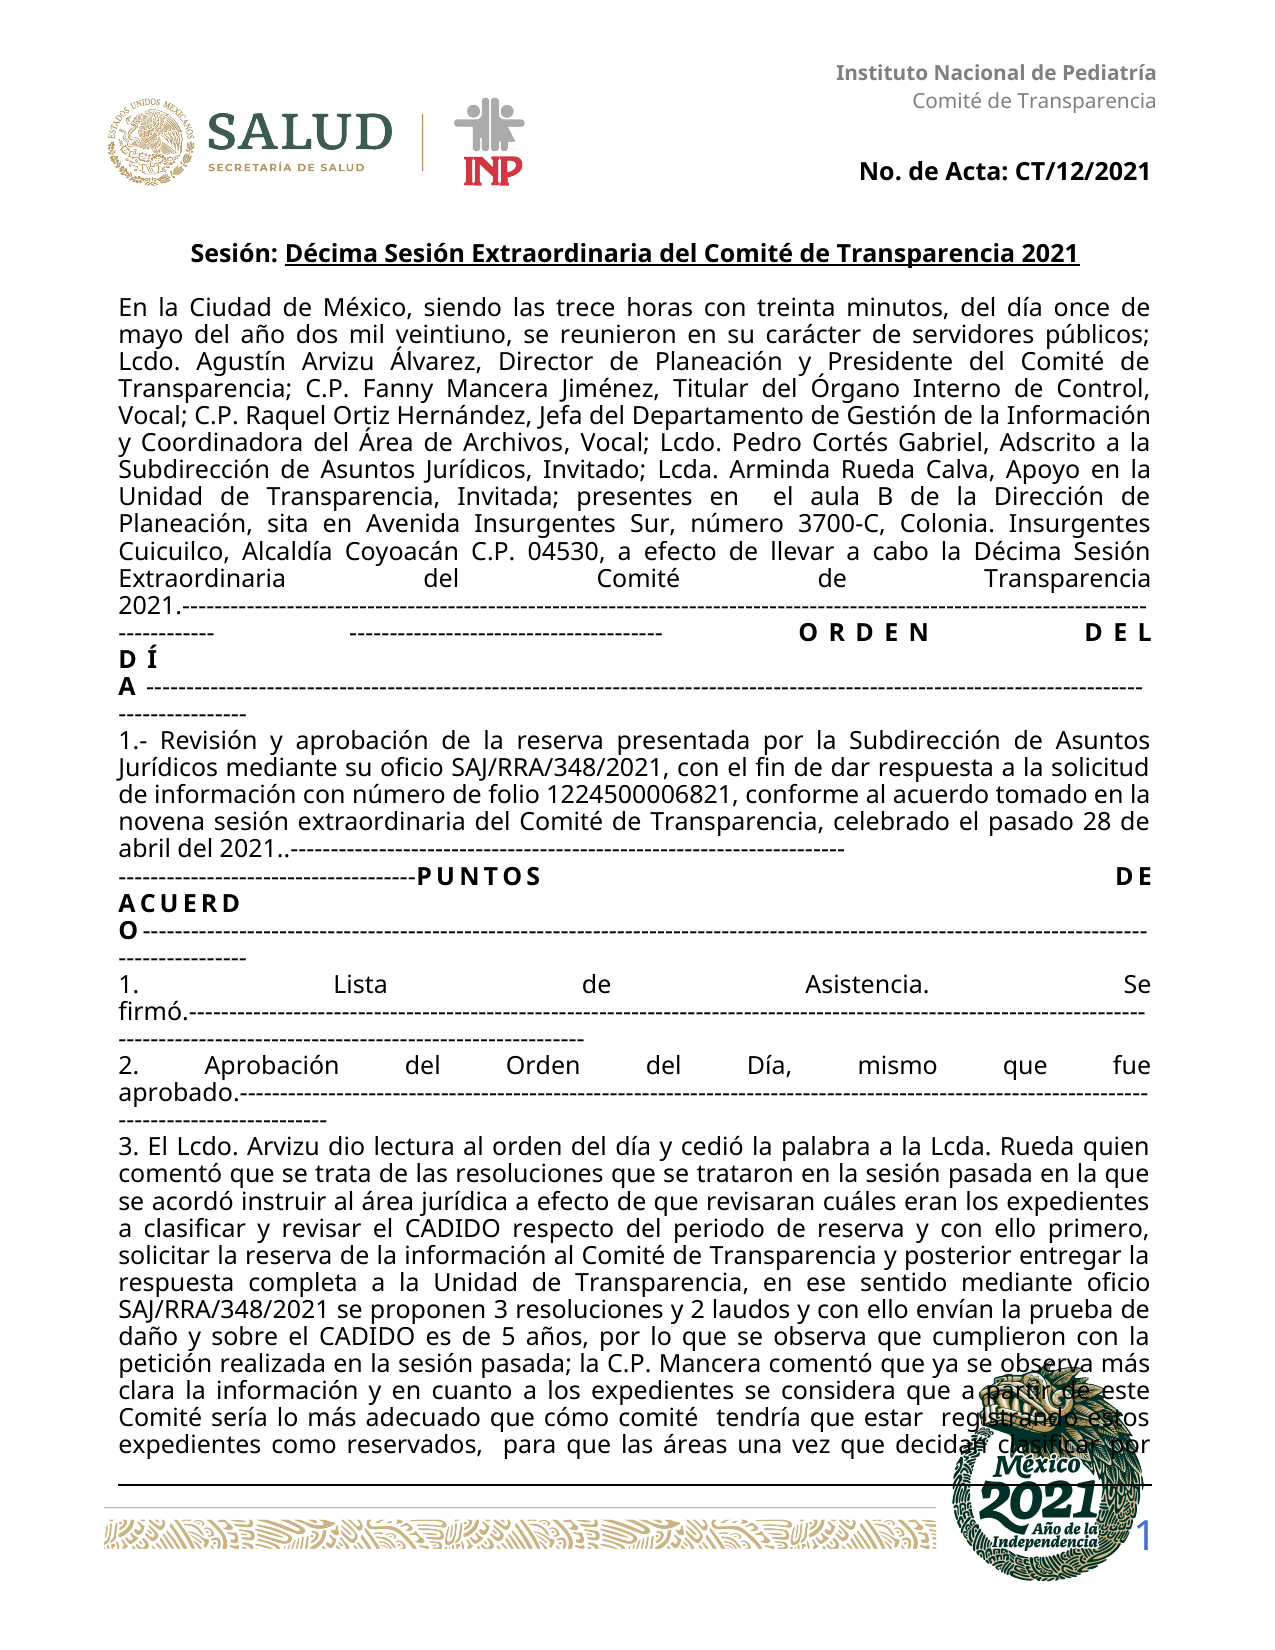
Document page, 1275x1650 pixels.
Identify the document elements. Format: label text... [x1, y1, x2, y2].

text 2. Aprobación del Orden del Día, mismo que fue aprobado.------------------------------------------------------------------------------------------------------------------------------------------- [118, 1053, 1152, 1134]
text 1. Lista de Asistencia. Se firmó.--------------------------------------------------------------------------------------------------------------------------------------------------------------------------------- [118, 972, 1152, 1053]
text En la Ciudad de México, siendo las trece horas con treinta minutos, del día once de mayo del año dos mil veintiuno, se reunieron en su carácter de servidores públicos; Lcdo. Agustín Arvizu Álvarez, Director de Planeación y Presidente del Comité de Transparencia; C.P. Fanny Mancera Jiménez, Titular del Órgano Interno de Control, Vocal; C.P. Raquel Ortiz Hernández, Jefa del Departamento de Gestión de la Información y Coordinadora del Área de Archivos, Vocal; Lcdo. Pedro Cortés Gabriel, Adscrito a la Subdirección de Asuntos Jurídicos, Invitado; Lcda. Arminda Rueda Calva, Apoyo en la Unidad de Transparencia, Invitada; presentes en el aula B de la Dirección de Planeación, sita en Avenida Insurgentes Sur, número 3700-C, Colonia. Insurgentes Cuicuilco, Alcaldía Coyoacán C.P. 04530, a efecto de llevar a cabo la Décima Sesión Extraordinaria del Comité de Transparencia 2021.------------------------------------------------------------------------------------------------------------------------------------ --------------------------------------- ORDEN DEL DÍA-------------------------------------------------------------------------------------------------------------------------------------------- [118, 294, 1152, 728]
text -------------------------------------PUNTOS DE ACUERDO--------------------------------------------------------------------------------------------------------------------------------------------- [118, 863, 1152, 972]
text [118, 1134, 1152, 1484]
text No. de Acta: CT/12/2021 [118, 159, 1152, 186]
text 1.- Revisión y aprobación de la reserva presentada por la Subdirección de Asuntos Jurídicos mediante su oficio SAJ/RRA/348/2021, con el fin de dar respuesta a la solicitud de información con número de folio 1224500006821, conforme al acuerdo tomado en la novena sesión extraordinaria del Comité de Transparencia, celebrado el pasado 28 de abril del 2021..--------------------------------------------------------------------- [118, 728, 1152, 863]
picture [0, 0, 1261, 1635]
text Sesión: Décima Sesión Extraordinaria del Comité de Transparencia 2021 [118, 240, 1152, 267]
